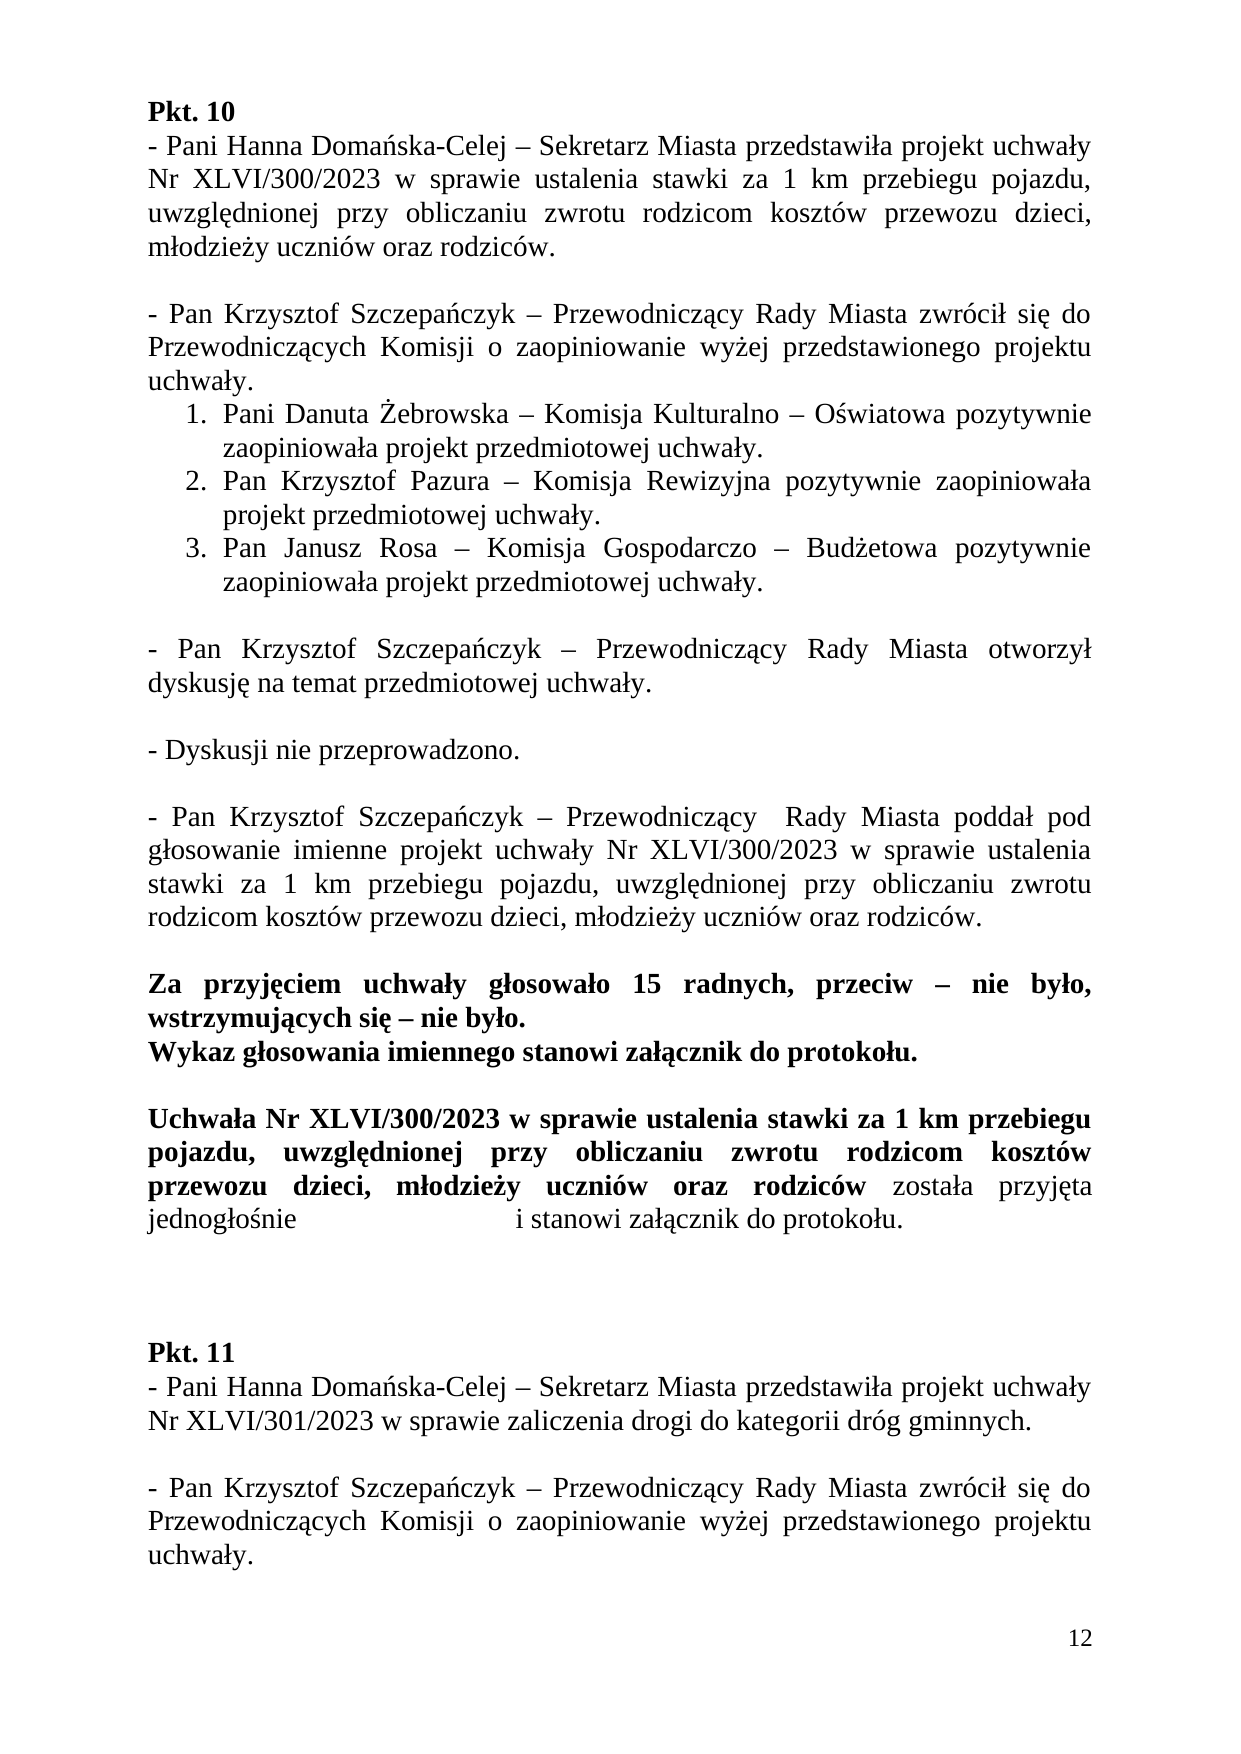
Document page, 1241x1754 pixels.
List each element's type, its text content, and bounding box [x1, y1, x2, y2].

list Pan Janusz Rosa – Komisja Gospodarczo – Budżetowa pozytywnie zaopiniowała projekt przedmiotowej uchwały. [185, 531, 1092, 598]
text - Pani Hanna Domańska-Celej – Sekretarz Miasta przedstawiła projekt uchwały Nr XLVI/300/2023 w sprawie ustalenia stawki za 1 km przebiegu pojazdu, uwzględnionej przy obliczaniu zwrotu rodzicom kosztów przewozu dzieci, młodzieży uczniów oraz rodziców. [148, 128, 1092, 262]
text - Pan Krzysztof Szczepańczyk – Przewodniczący Rady Miasta poddał pod głosowanie imienne projekt uchwały Nr XLVI/300/2023 w sprawie ustalenia stawki za 1 km przebiegu pojazdu, uwzględnionej przy obliczaniu zwrotu rodzicom kosztów przewozu dzieci, młodzieży uczniów oraz rodziców. [148, 799, 1092, 933]
text Za przyjęciem uchwały głosowało 15 radnych, przeciw – nie było, wstrzymujących się – nie było. [148, 967, 1092, 1034]
list Pani Danuta Żebrowska – Komisja Kulturalno – Oświatowa pozytywnie zaopiniowała projekt przedmiotowej uchwały. [185, 396, 1092, 463]
text - Pan Krzysztof Szczepańczyk – Przewodniczący Rady Miasta zwrócił się do Przewodniczących Komisji o zaopiniowanie wyżej przedstawionego projektu uchwały. [148, 296, 1092, 396]
text - Pan Krzysztof Szczepańczyk – Przewodniczący Rady Miasta zwrócił się do Przewodniczących Komisji o zaopiniowanie wyżej przedstawionego projektu uchwały. [148, 1470, 1092, 1570]
text - Dyskusji nie przeprowadzono. [148, 732, 1092, 765]
text Pkt. 10 [148, 94, 1092, 128]
text - Pan Krzysztof Szczepańczyk – Przewodniczący Rady Miasta otworzył dyskusję na temat przedmiotowej uchwały. [148, 631, 1092, 698]
text Uchwała Nr XLVI/300/2023 w sprawie ustalenia stawki za 1 km przebiegu pojazdu, uwzględnionej przy obliczaniu zwrotu rodzicom kosztów przewozu dzieci, młodzieży uczniów oraz rodziców została przyjęta jednogłośnie i stanowi załącznik do protokołu. [148, 1101, 1092, 1235]
text Pkt. 11 [148, 1336, 1092, 1369]
text Wykaz głosowania imiennego stanowi załącznik do protokołu. [148, 1034, 1092, 1067]
list Pan Krzysztof Pazura – Komisja Rewizyjna pozytywnie zaopiniowała projekt przedmiotowej uchwały. [185, 463, 1092, 531]
text - Pani Hanna Domańska-Celej – Sekretarz Miasta przedstawiła projekt uchwały Nr XLVI/301/2023 w sprawie zaliczenia drogi do kategorii dróg gminnych. [148, 1369, 1092, 1436]
